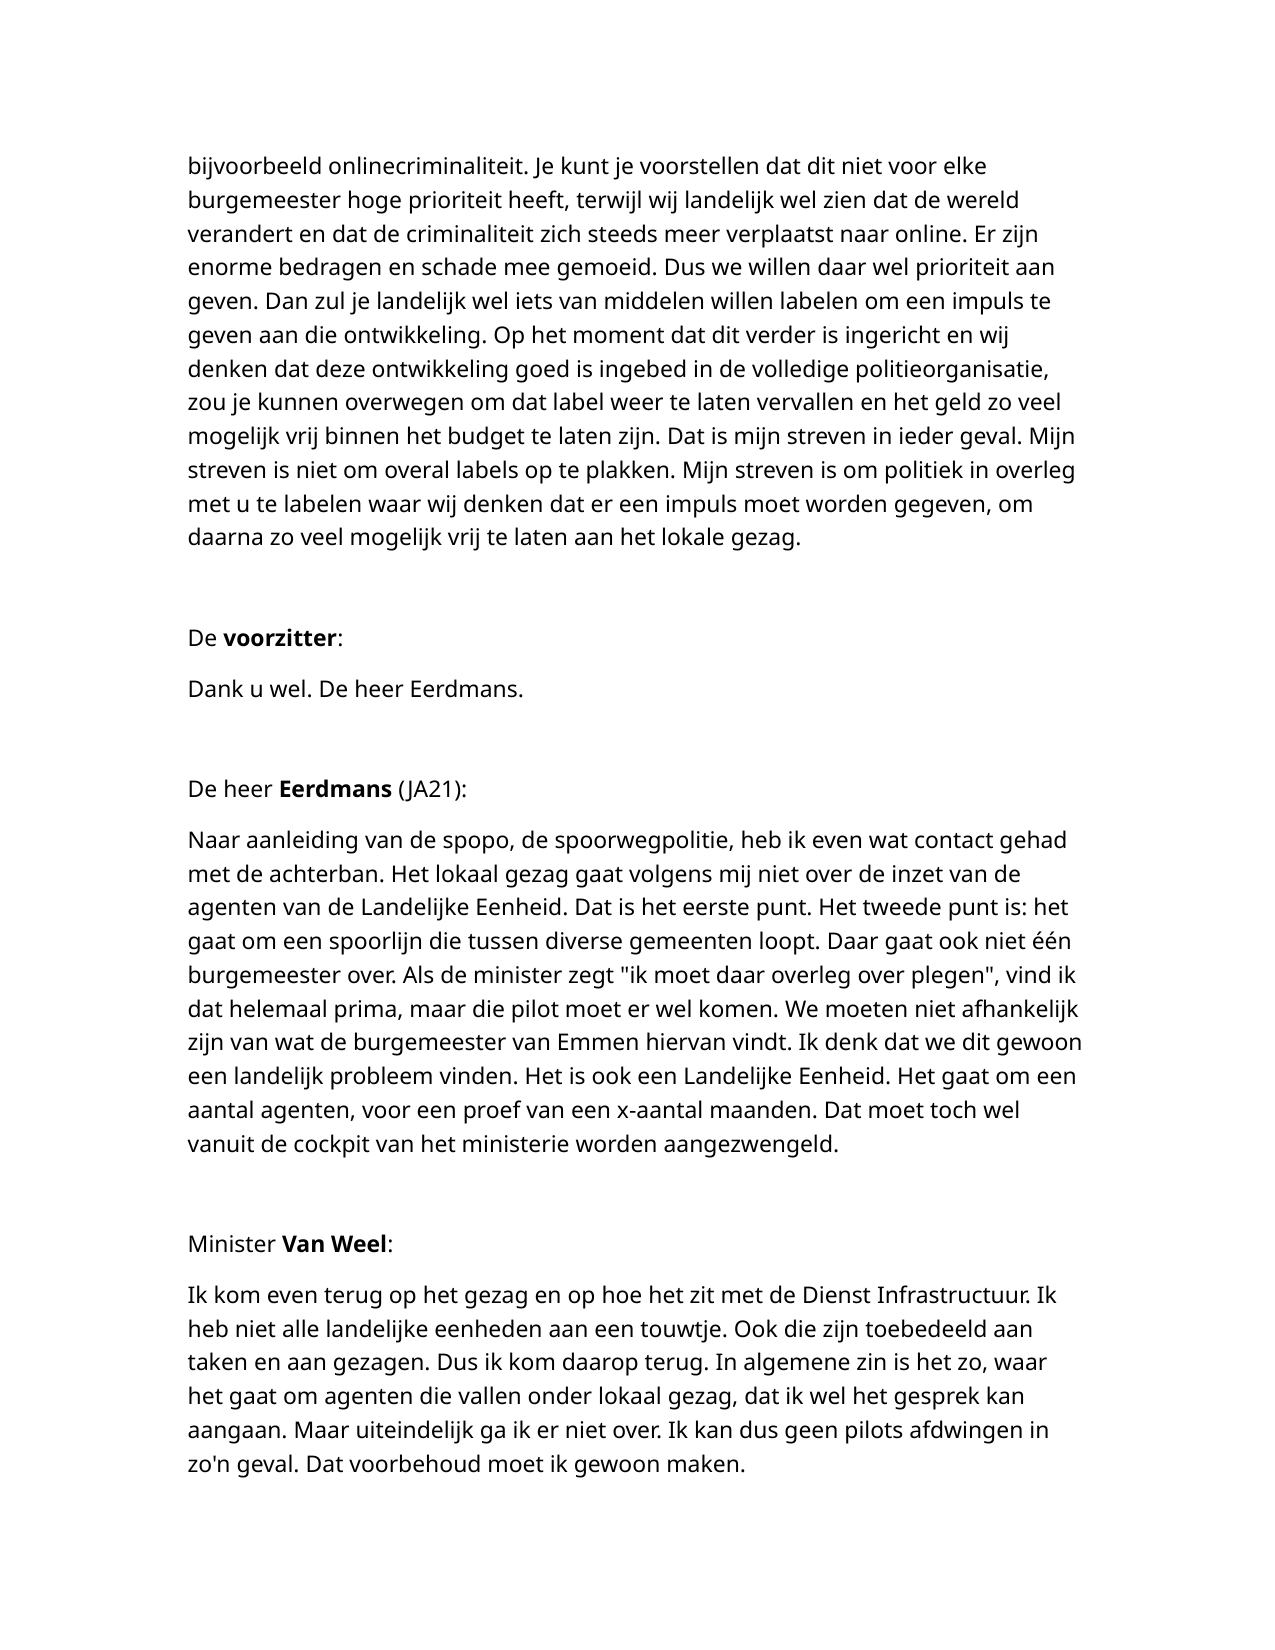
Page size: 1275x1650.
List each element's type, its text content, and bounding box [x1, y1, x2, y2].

text Dank u wel. De heer Eerdmans. [187, 672, 1087, 704]
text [187, 150, 1087, 552]
text Naar aanleiding van de spopo, de spoorwegpolitie, heb ik even wat contact gehad met de achterban. Het lokaal gezag gaat volgens mij niet over de inzet van de agenten van de Landelijke Eenheid. Dat is het eerste punt. Het tweede punt is: het gaat om een spoorlijn die tussen diverse gemeenten loopt. Daar gaat ook niet één burgemeester over. Als de minister zegt "ik moet daar overleg over plegen", vind ik dat helemaal prima, maar die pilot moet er wel komen. We moeten niet afhankelijk zijn van wat de burgemeester van Emmen hiervan vindt. Ik denk dat we dit gewoon een landelijk probleem vinden. Het is ook een Landelijke Eenheid. Het gaat om een aantal agenten, voor een proef van een x-aantal maanden. Dat moet toch wel vanuit de cockpit van het ministerie worden aangezwengeld. [187, 824, 1087, 1159]
text De heer Eerdmans (JA21): [187, 773, 1087, 804]
text De voorzitter: [187, 622, 1087, 653]
text Ik kom even terug op het gezag en op hoe het zit met de Dienst Infrastructuur. Ik heb niet alle landelijke eenheden aan een touwtje. Ook die zijn toebedeeld aan taken en aan gezagen. Dus ik kom daarop terug. In algemene zin is het zo, waar het gaat om agenten die vallen onder lokaal gezag, dat ik wel het gesprek kan aangaan. Maar uiteindelijk ga ik er niet over. Ik kan dus geen pilots afdwingen in zo'n geval. Dat voorbehoud moet ik gewoon maken. [187, 1279, 1087, 1479]
text Minister Van Weel: [187, 1228, 1087, 1259]
